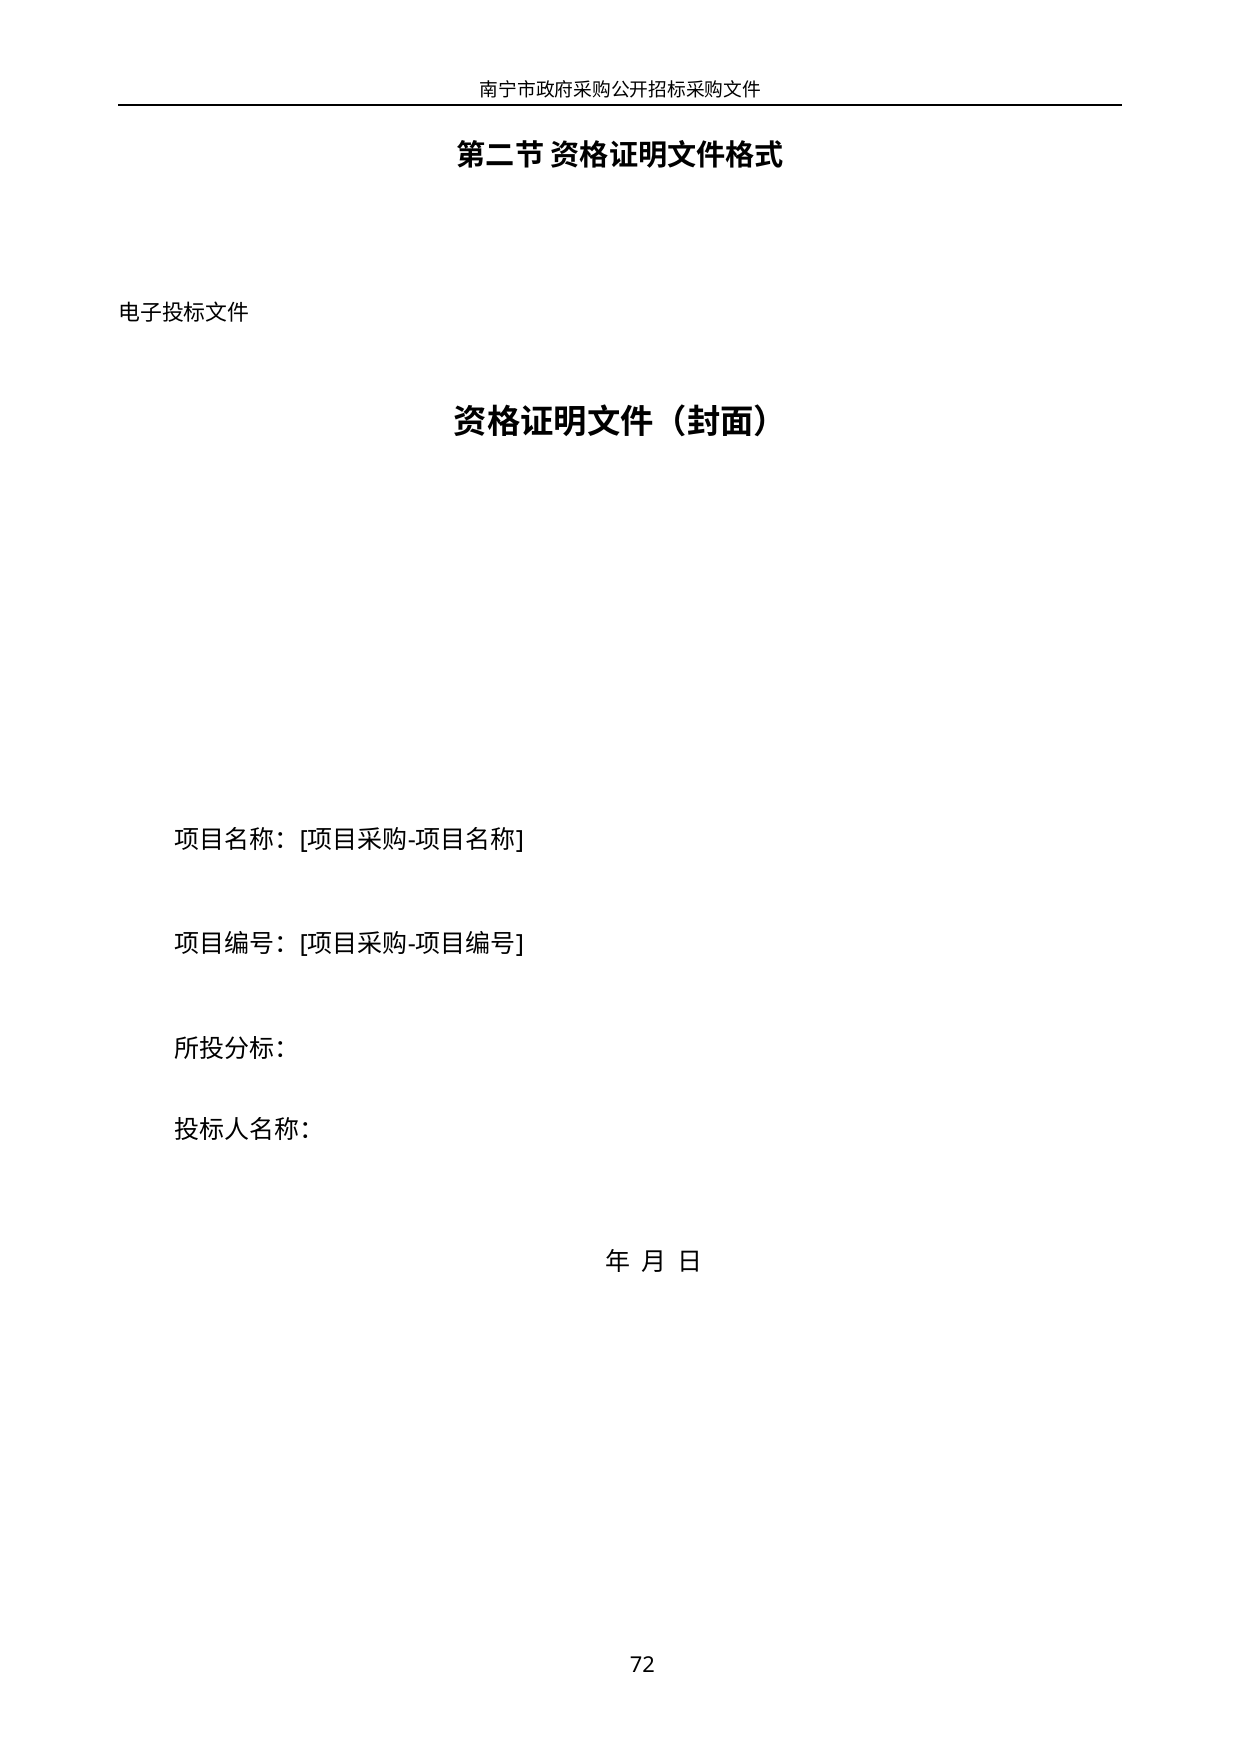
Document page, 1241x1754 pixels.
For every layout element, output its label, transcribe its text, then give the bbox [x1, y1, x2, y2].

text 电子投标文件 [118, 295, 1122, 326]
text 项目编号：[项目采购-项目编号] [118, 924, 1122, 960]
text 资格证明文件（封面） [118, 395, 1122, 443]
text 项目名称：[项目采购-项目名称] [118, 819, 1122, 855]
text 所投分标： [118, 1028, 1122, 1065]
text 年 月 日 [118, 1241, 1122, 1277]
text 投标人名称： [118, 1109, 1122, 1145]
text 第二节 资格证明文件格式 [118, 118, 1122, 187]
